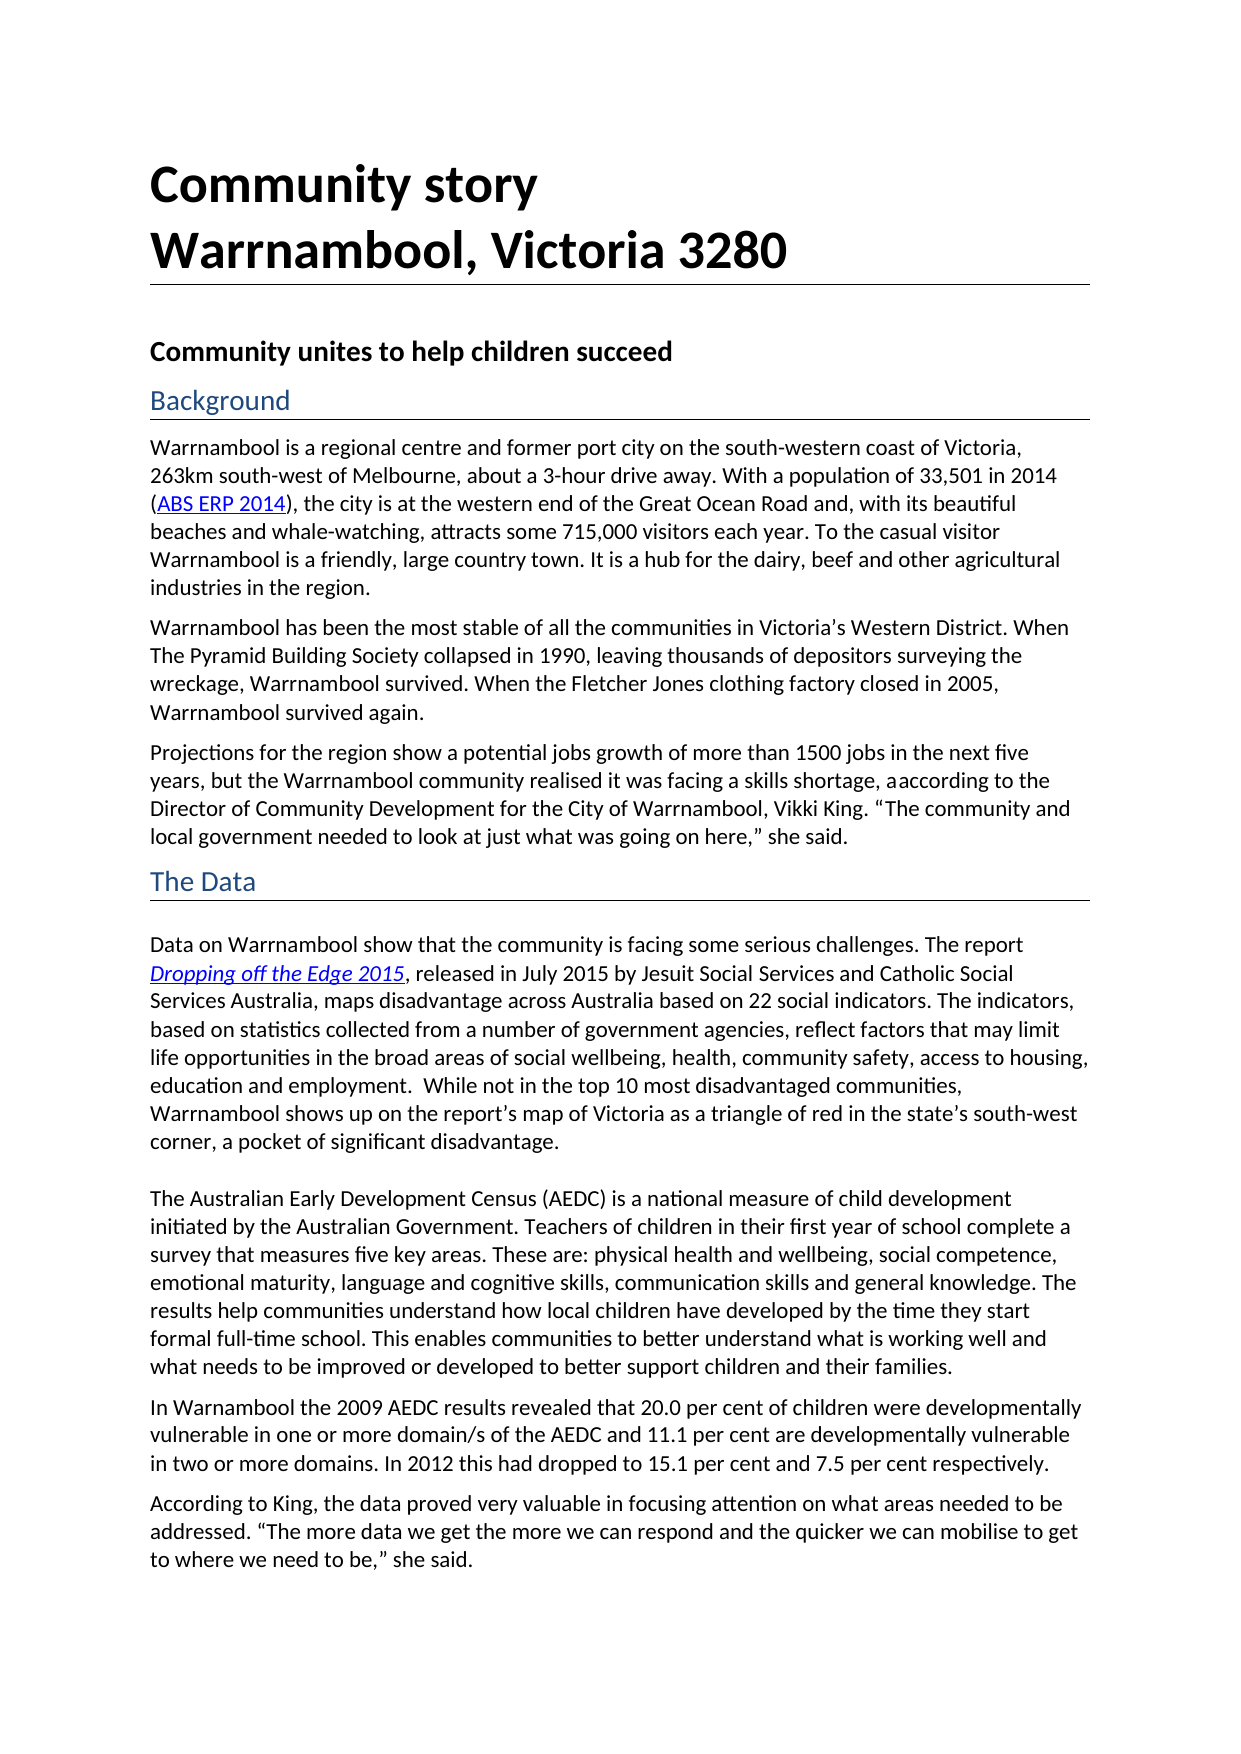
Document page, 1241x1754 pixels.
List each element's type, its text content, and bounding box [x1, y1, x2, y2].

subtitle Background [150, 382, 1090, 419]
text The Australian Early Development Census (AEDC) is a national measure of child development initiated by the Australian Government. Teachers of children in their first year of school complete a survey that measures five key areas. These are: physical health and wellbeing, social competence, emotional maturity, language and cognitive skills, communication skills and general knowledge. The results help communities understand how local children have developed by the time they start formal full-time school. This enables communities to better understand what is working well and what needs to be improved or developed to better support children and their families. [150, 1184, 1090, 1380]
text According to King, the data proved very valuable in focusing attention on what areas needed to be addressed. “The more data we get the more we can respond and the quicker we can mobilise to get to where we need to be,” she said. [150, 1489, 1090, 1573]
text Warrnambool is a regional centre and former port city on the south-western coast of Victoria, 263km south-west of Melbourne, about a 3-hour drive away. With a population of 33,501 in 2014 (ABS ERP 2014), the city is at the western end of the Great Ocean Road and, with its beautiful beaches and whale-watching, attracts some 715,000 visitors each year. To the casual visitor Warrnambool is a friendly, large country town. It is a hub for the dairy, beef and other agricultural industries in the region. [150, 433, 1090, 601]
subtitle The Data [150, 863, 1090, 900]
subtitle Community unites to help children succeed [150, 333, 1090, 369]
title Community story [150, 150, 1090, 216]
text Data on Warrnambool show that the community is facing some serious challenges. The report Dropping off the Edge 2015, released in July 2015 by Jesuit Social Services and Catholic Social Services Australia, maps disadvantage across Australia based on 22 social indicators. The indicators, based on statistics collected from a number of government agencies, reflect factors that may limit life opportunities in the broad areas of social wellbeing, health, community safety, access to housing, education and employment. While not in the top 10 most disadvantaged communities, Warrnambool shows up on the report’s map of Victoria as a triangle of red in the state’s south-west corner, a pocket of significant disadvantage. [150, 931, 1090, 1155]
text In Warnambool the 2009 AEDC results revealed that 20.0 per cent of children were developmentally vulnerable in one or more domain/s of the AEDC and 11.1 per cent are developmentally vulnerable in two or more domains. In 2012 this had dropped to 15.1 per cent and 7.5 per cent respectively. [150, 1393, 1090, 1477]
text Projections for the region show a potential jobs growth of more than 1500 jobs in the next five years, but the Warrnambool community realised it was facing a skills shortage, aaccording to the Director of Community Development for the City of Warrnambool, Vikki King. “The community and local government needed to look at just what was going on here,” she said. [150, 738, 1090, 850]
title Warrnambool, Victoria 3280 [150, 216, 1090, 284]
text Warrnambool has been the most stable of all the communities in Victoria’s Western District. When The Pyramid Building Society collapsed in 1990, leaving thousands of depositors surveying the wreckage, Warrnambool survived. When the Fletcher Jones clothing factory closed in 2005, Warrnambool survived again. [150, 613, 1090, 726]
